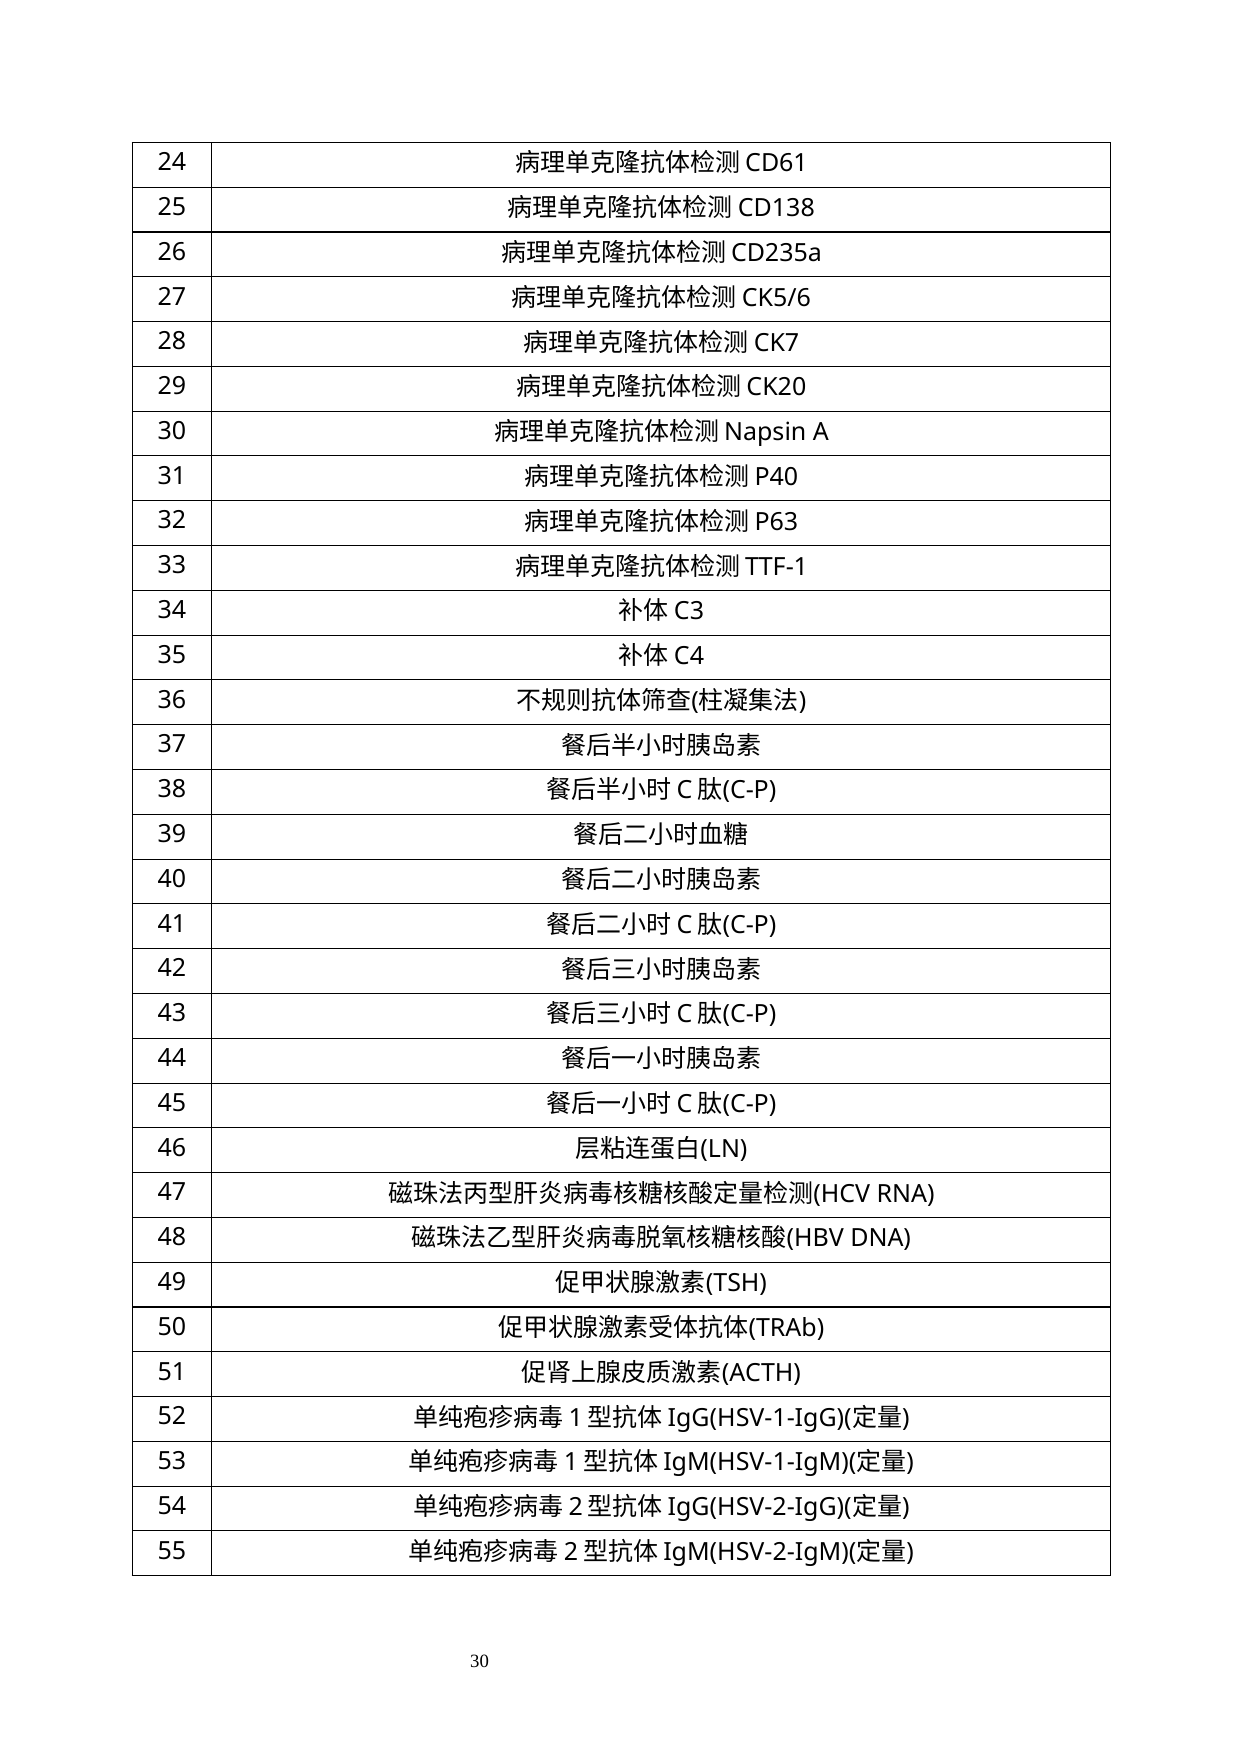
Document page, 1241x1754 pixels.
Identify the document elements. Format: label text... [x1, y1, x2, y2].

table_cell 35 [133, 636, 211, 679]
table_cell 54 [133, 1487, 211, 1530]
table_cell 病理单克隆抗体检测P63 [212, 501, 1110, 545]
table_cell 42 [133, 949, 211, 993]
table_cell 单纯疱疹病毒2型抗体IgG(HSV-2-IgG)(定量) [212, 1487, 1110, 1530]
table_cell 病理单克隆抗体检测CK7 [212, 322, 1110, 366]
table_cell 餐后二小时血糖 [212, 815, 1110, 858]
table_cell 43 [133, 994, 211, 1038]
table_cell 51 [133, 1352, 211, 1396]
table_cell 病理单克隆抗体检测CD235a [212, 233, 1110, 276]
table_cell 33 [133, 546, 211, 590]
table_cell 餐后二小时胰岛素 [212, 860, 1110, 903]
table_cell 餐后一小时C肽(C-P) [212, 1084, 1110, 1127]
table_cell 促甲状腺激素受体抗体(TRAb) [212, 1308, 1110, 1351]
table_cell 餐后半小时C肽(C-P) [212, 770, 1110, 814]
table_cell 55 [133, 1531, 211, 1575]
table_cell 病理单克隆抗体检测CD61 [212, 143, 1110, 187]
table_cell 36 [133, 680, 211, 724]
table_cell 病理单克隆抗体检测CK20 [212, 367, 1110, 411]
table_cell 49 [133, 1263, 211, 1306]
table_cell 53 [133, 1442, 211, 1486]
table_cell 31 [133, 456, 211, 500]
table_cell 47 [133, 1173, 211, 1217]
table_cell 餐后一小时胰岛素 [212, 1039, 1110, 1082]
table_cell 44 [133, 1039, 211, 1082]
table_cell 34 [133, 591, 211, 634]
table_cell 25 [133, 188, 211, 231]
table_cell 补体C3 [212, 591, 1110, 634]
table_cell 27 [133, 277, 211, 321]
table_cell 病理单克隆抗体检测Napsin A [212, 412, 1110, 455]
table_cell 餐后三小时C肽(C-P) [212, 994, 1110, 1038]
table_cell 40 [133, 860, 211, 903]
table_cell 30 [133, 412, 211, 455]
table_cell 单纯疱疹病毒2型抗体IgM(HSV-2-IgM)(定量) [212, 1531, 1110, 1575]
table_cell 层粘连蛋白(LN) [212, 1128, 1110, 1172]
table_cell 病理单克隆抗体检测P40 [212, 456, 1110, 500]
table_cell 28 [133, 322, 211, 366]
table_cell 病理单克隆抗体检测TTF-1 [212, 546, 1110, 590]
table_cell 29 [133, 367, 211, 411]
table_cell 磁珠法乙型肝炎病毒脱氧核糖核酸(HBV DNA) [212, 1218, 1110, 1262]
table_cell 50 [133, 1308, 211, 1351]
table_cell 24 [133, 143, 211, 187]
table_cell 45 [133, 1084, 211, 1127]
table_cell 病理单克隆抗体检测CD138 [212, 188, 1110, 231]
table_cell 磁珠法丙型肝炎病毒核糖核酸定量检测(HCV RNA) [212, 1173, 1110, 1217]
table_cell 41 [133, 904, 211, 948]
table_cell 餐后二小时C肽(C-P) [212, 904, 1110, 948]
table_cell 52 [133, 1397, 211, 1441]
table_cell 48 [133, 1218, 211, 1262]
table_cell 不规则抗体筛查(柱凝集法) [212, 680, 1110, 724]
table_cell 37 [133, 725, 211, 769]
table_cell 46 [133, 1128, 211, 1172]
table_cell 餐后三小时胰岛素 [212, 949, 1110, 993]
table_cell 39 [133, 815, 211, 858]
table_cell 单纯疱疹病毒1型抗体IgM(HSV-1-IgM)(定量) [212, 1442, 1110, 1486]
table_cell 38 [133, 770, 211, 814]
table_cell 26 [133, 233, 211, 276]
table_cell 病理单克隆抗体检测CK5/6 [212, 277, 1110, 321]
table_cell 促肾上腺皮质激素(ACTH) [212, 1352, 1110, 1396]
table_cell 补体C4 [212, 636, 1110, 679]
table_cell 餐后半小时胰岛素 [212, 725, 1110, 769]
table_cell 单纯疱疹病毒1型抗体IgG(HSV-1-IgG)(定量) [212, 1397, 1110, 1441]
table_cell 32 [133, 501, 211, 545]
table_cell 促甲状腺激素(TSH) [212, 1263, 1110, 1306]
